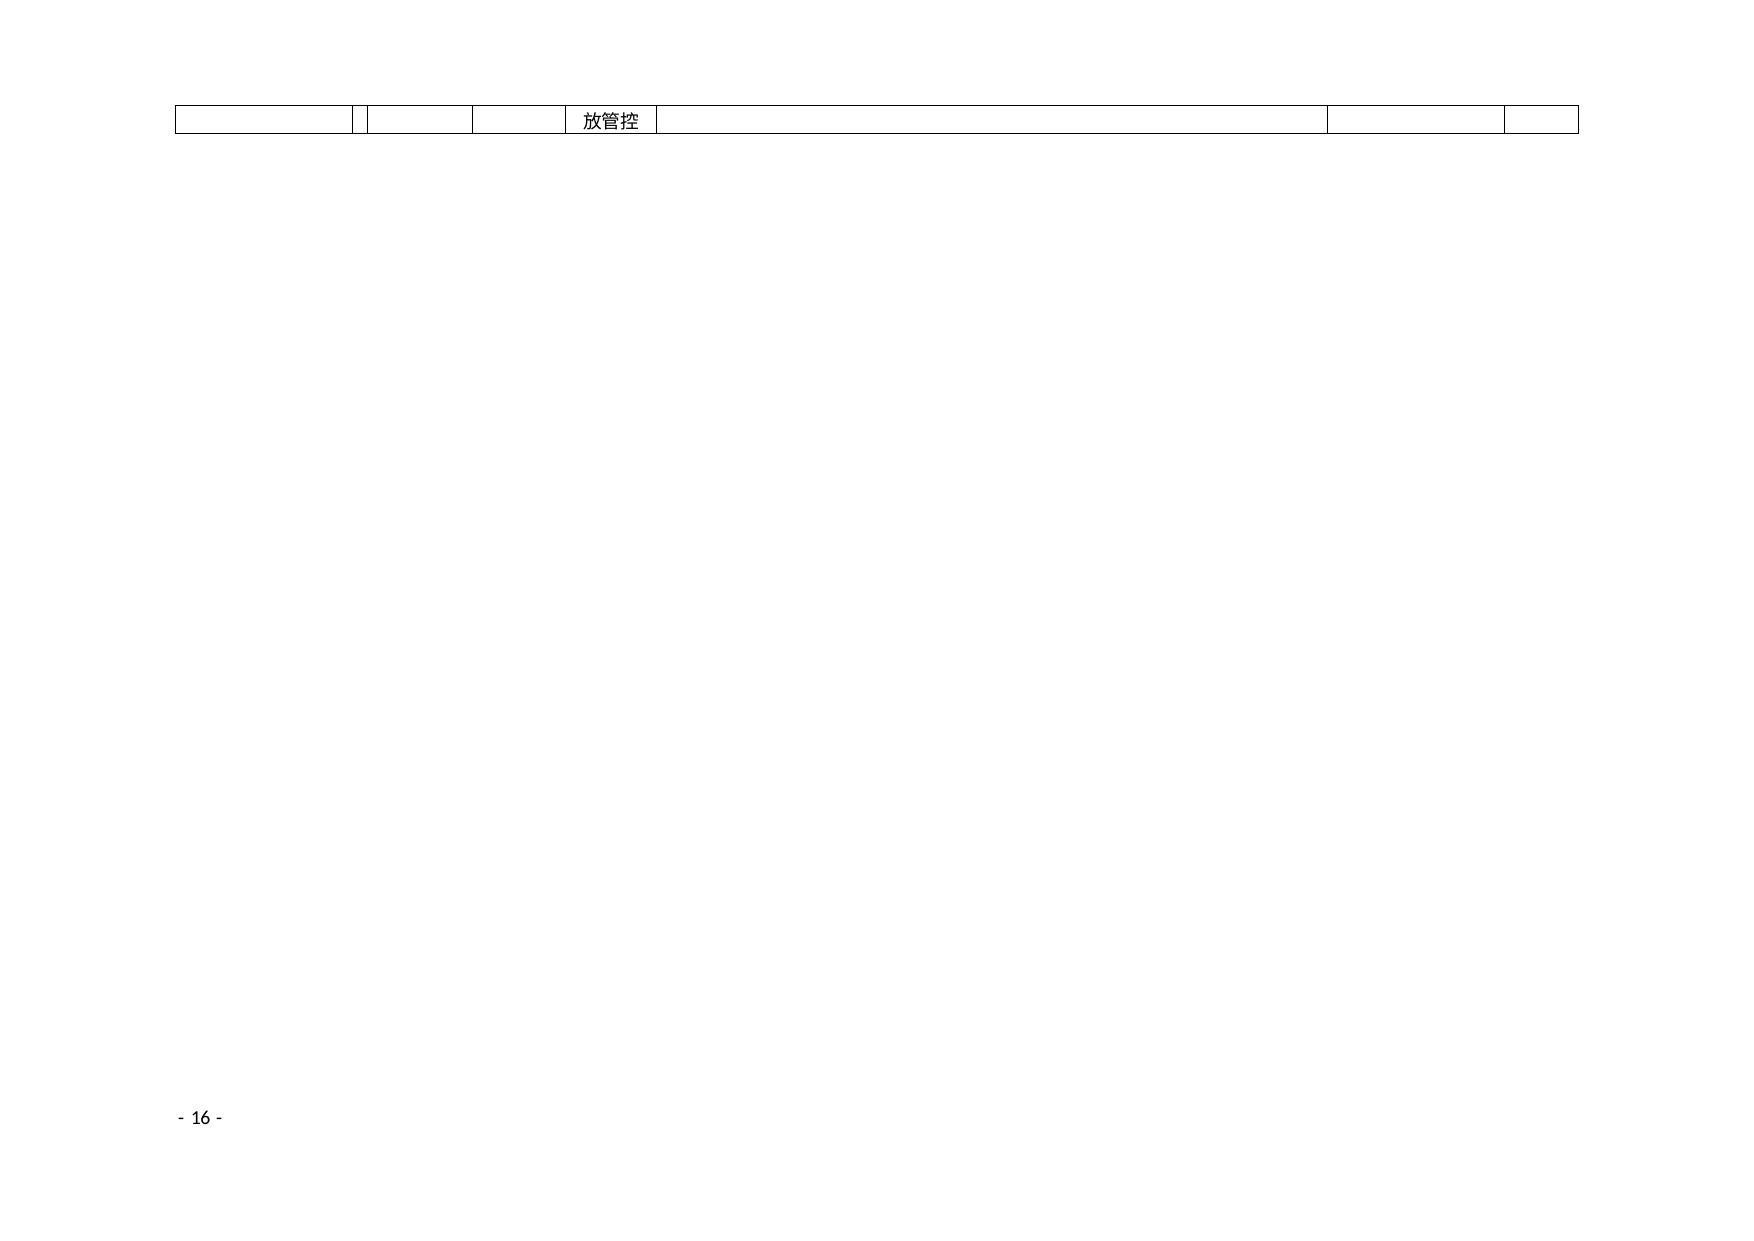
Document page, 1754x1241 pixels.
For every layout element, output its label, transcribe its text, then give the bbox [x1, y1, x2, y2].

table_cell / [1505, 106, 1578, 133]
table_cell / [657, 106, 1327, 133]
table_cell / [1328, 106, 1504, 133]
table_cell 污染物排 放管控 [566, 106, 656, 133]
